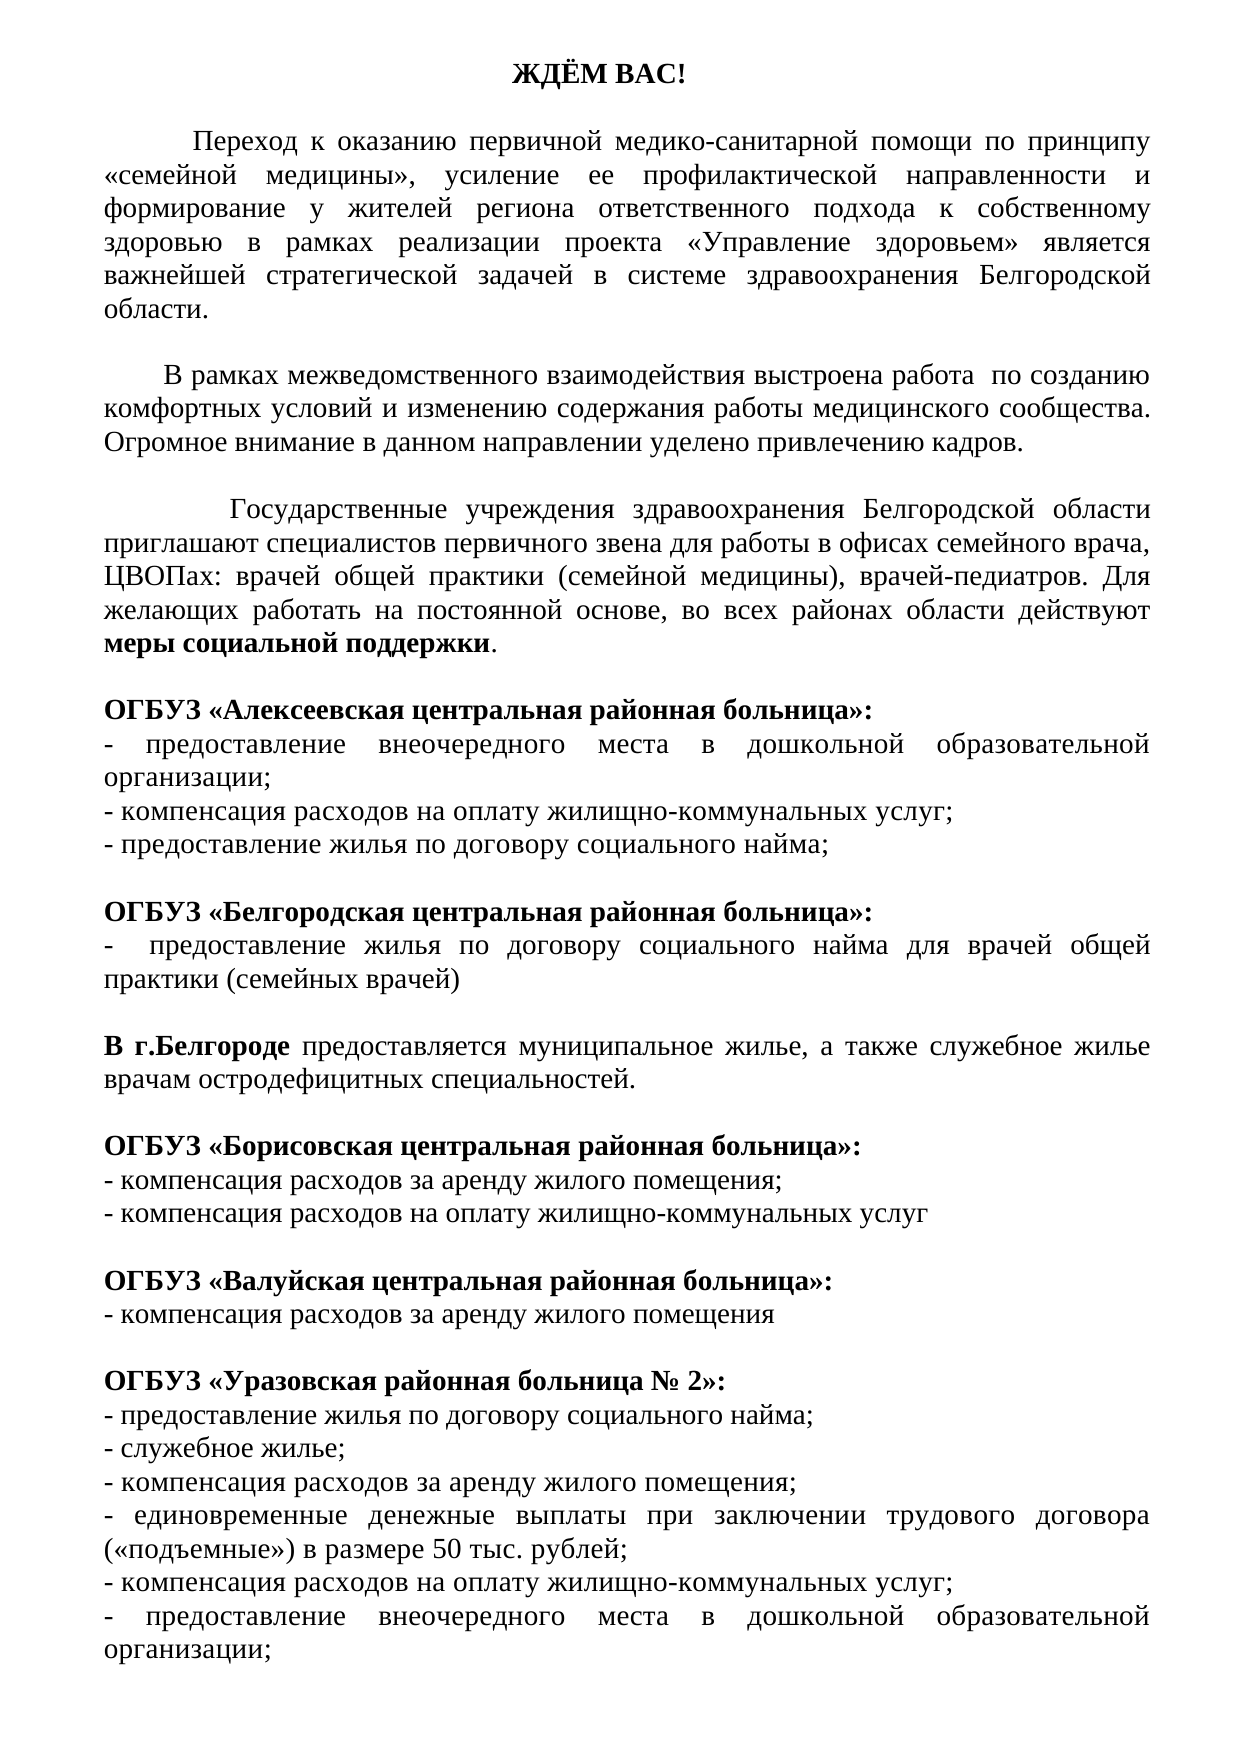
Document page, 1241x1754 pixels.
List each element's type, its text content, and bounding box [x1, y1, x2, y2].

list - компенсация расходов на оплату жилищно-коммунальных услуг; [103, 793, 1152, 827]
list - единовременные денежные выплаты при заключении трудового договора («подъемные») в размере 50 тыс. рублей; [103, 1497, 1152, 1564]
list - предоставление внеочередного места в дошкольной образовательной организации; [103, 1598, 1152, 1665]
list - компенсация расходов на оплату жилищно-коммунальных услуг [103, 1196, 1152, 1229]
list ОГБУЗ «Алексеевская центральная районная больница»: [103, 692, 1152, 726]
list - предоставление жилья по договору социального найма для врачей общей практики (семейных врачей) [103, 927, 1152, 994]
text В г.Белгороде предоставляется муниципальное жилье, а также служебное жилье врачам остродефицитных специальностей. [103, 1028, 1152, 1095]
text В рамках межведомственного взаимодействия выстроена работа по созданию комфортных условий и изменению содержания работы медицинского сообщества. Огромное внимание в данном направлении уделено привлечению кадров. [103, 357, 1152, 458]
list - служебное жилье; [103, 1430, 1152, 1464]
list - компенсация расходов за аренду жилого помещения [103, 1296, 1152, 1330]
text Переход к оказанию первичной медико-санитарной помощи по принципу «семейной медицины», усиление ее профилактической направленности и формирование у жителей региона ответственного подхода к собственному здоровью в рамках реализации проекта «Управление здоровьем» является важнейшей стратегической задачей в системе здравоохранения Белгородской области. [103, 123, 1152, 324]
list - компенсация расходов за аренду жилого помещения; [103, 1464, 1152, 1497]
list - предоставление жилья по договору социального найма; [103, 1397, 1152, 1430]
list - предоставление жилья по договору социального найма; [103, 827, 1152, 860]
text ЖДЁМ ВАС! [103, 56, 1152, 90]
list ОГБУЗ «Уразовская районная больница № 2»: [103, 1363, 1152, 1397]
text ОГБУЗ «Борисовская центральная районная больница»: [103, 1128, 1152, 1162]
text Государственные учреждения здравоохранения Белгородской области приглашают специалистов первичного звена для работы в офисах семейного врача, ЦВОПах: врачей общей практики (семейной медицины), врачей-педиатров. Для желающих работать на постоянной основе, во всех районах области действуют меры социальной поддержки. [103, 491, 1152, 659]
list - компенсация расходов на оплату жилищно-коммунальных услуг; [103, 1564, 1152, 1598]
text - компенсация расходов за аренду жилого помещения; [103, 1162, 1152, 1196]
list - предоставление внеочередного места в дошкольной образовательной организации; [103, 726, 1152, 793]
list ОГБУЗ «Белгородская центральная районная больница»: [103, 894, 1152, 927]
list ОГБУЗ «Валуйская центральная районная больница»: [103, 1263, 1152, 1296]
